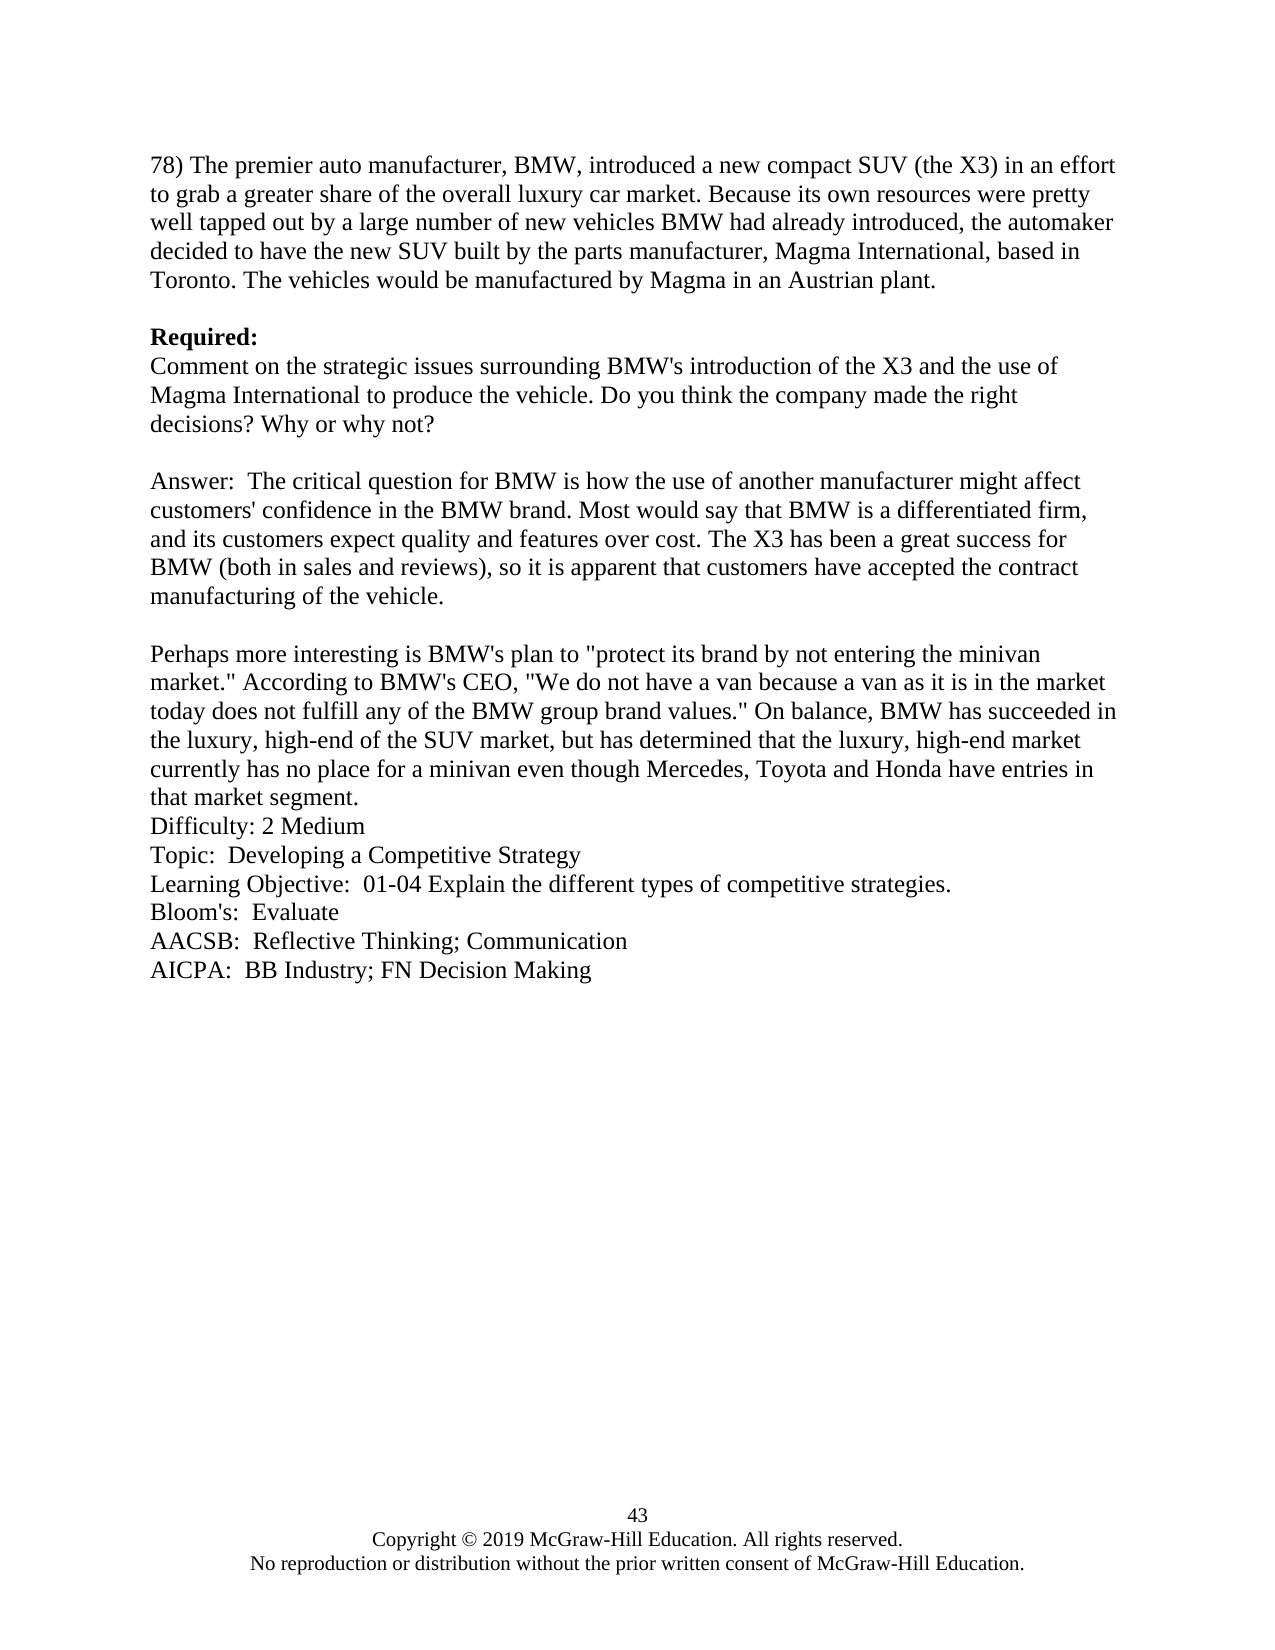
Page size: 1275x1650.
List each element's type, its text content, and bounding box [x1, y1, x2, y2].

text Bloom's: Evaluate [150, 897, 1125, 926]
text 78) The premier auto manufacturer, BMW, introduced a new compact SUV (the X3) in an effort to grab a greater share of the overall luxury car market. Because its own resources were pretty well tapped out by a large number of new vehicles BMW had already introduced, the automaker decided to have the new SUV built by the parts manufacturer, Magma International, based in Toronto. The vehicles would be manufactured by Magma in an Austrian plant. [150, 150, 1125, 294]
text Answer: The critical question for BMW is how the use of another manufacturer might affect customers' confidence in the BMW brand. Most would say that BMW is a differentiated firm, and its customers expect quality and features over cost. The X3 has been a great success for BMW (both in sales and reviews), so it is apparent that customers have accepted the contract manufacturing of the vehicle. [150, 466, 1125, 610]
text Comment on the strategic issues surrounding BMW's introduction of the X3 and the use of Magma International to produce the vehicle. Do you think the company made the right decisions? Why or why not? [150, 351, 1125, 437]
text Difficulty: 2 Medium [150, 811, 1125, 840]
text AICPA: BB Industry; FN Decision Making [150, 955, 1125, 984]
text AACSB: Reflective Thinking; Communication [150, 926, 1125, 955]
text Perhaps more interesting is BMW's plan to "protect its brand by not entering the minivan market." According to BMW's CEO, "We do not have a van because a van as it is in the market today does not fulfill any of the BMW group brand values." On balance, BMW has succeeded in the luxury, high-end of the SUV market, but has determined that the luxury, high-end market currently has no place for a minivan even though Mercedes, Toyota and Honda have entries in that market segment. [150, 639, 1125, 811]
text Learning Objective: 01-04 Explain the different types of competitive strategies. [150, 869, 1125, 897]
text Topic: Developing a Competitive Strategy [150, 840, 1125, 869]
text Required: [150, 322, 1125, 351]
